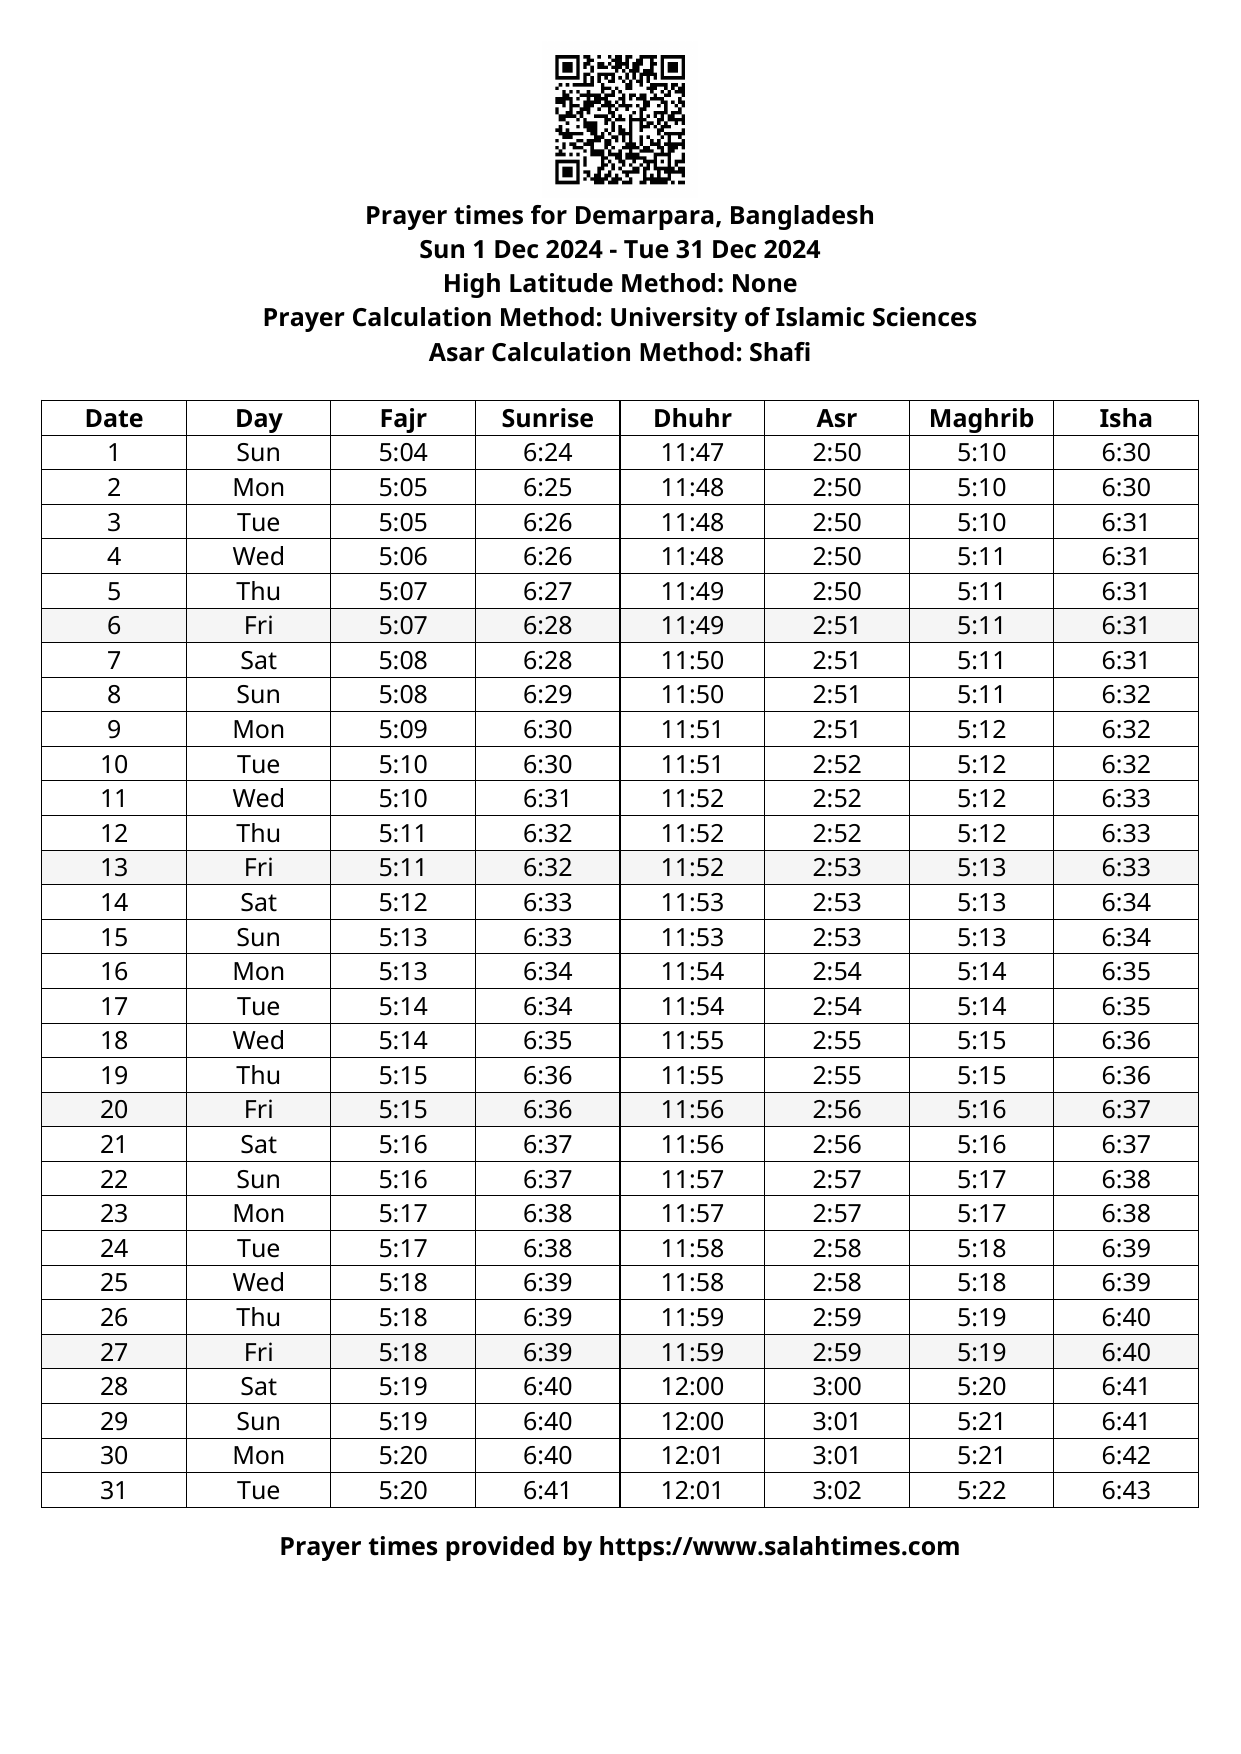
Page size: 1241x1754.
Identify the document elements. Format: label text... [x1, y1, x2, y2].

table_header Day [187, 401, 330, 434]
table_cell 5:10 [910, 505, 1053, 538]
table_cell 5:18 [910, 1266, 1053, 1299]
table_cell 5:20 [331, 1439, 475, 1472]
text High Latitude Method: None [42, 266, 1198, 300]
table_cell 5:11 [910, 609, 1053, 642]
table_cell 6:31 [1054, 574, 1198, 607]
table_cell 2 [42, 470, 186, 504]
table_cell Sun [187, 436, 330, 469]
table_cell Tue [187, 989, 330, 1022]
table_cell 11:51 [621, 747, 764, 780]
table_cell 6:36 [1054, 1058, 1198, 1092]
table_cell 11:56 [621, 1127, 764, 1161]
table_cell 6:34 [1054, 885, 1198, 919]
table_cell 11:57 [621, 1162, 764, 1195]
table_cell Fri [187, 851, 330, 884]
table_cell 6:33 [476, 885, 619, 919]
text Prayer times for Demarpara, Bangladesh [42, 198, 1198, 232]
table_cell 6:37 [1054, 1093, 1198, 1126]
table_cell 11:54 [621, 989, 764, 1022]
table_cell 11:52 [621, 816, 764, 849]
table_cell 2:57 [765, 1162, 909, 1195]
table_cell 5:12 [910, 816, 1053, 849]
table_cell 6:36 [476, 1093, 619, 1126]
table_cell 11:59 [621, 1300, 764, 1334]
table_cell 6:38 [476, 1196, 619, 1230]
table_cell 11:58 [621, 1231, 764, 1264]
text Prayer times provided by https://www.salahtimes.com [42, 1528, 1198, 1563]
table_cell 6:33 [1054, 781, 1198, 815]
table_cell 5:13 [910, 851, 1053, 884]
table_cell 5:15 [331, 1093, 475, 1126]
table_cell 5:15 [910, 1058, 1053, 1092]
table_cell 2:52 [765, 781, 909, 815]
table_cell 2:51 [765, 678, 909, 711]
table_cell 5:12 [910, 712, 1053, 746]
table_cell 6:33 [1054, 816, 1198, 849]
table_cell 15 [42, 920, 186, 953]
table_cell 6:24 [476, 436, 619, 469]
table_cell 6:36 [476, 1058, 619, 1092]
table_cell Sat [187, 1369, 330, 1403]
table_cell 5:18 [331, 1300, 475, 1334]
table_cell 5:17 [910, 1196, 1053, 1230]
table_cell 2:52 [765, 747, 909, 780]
table_cell 12:00 [621, 1404, 764, 1437]
table_cell 2:50 [765, 539, 909, 573]
table_cell 6:38 [476, 1231, 619, 1264]
table_cell 23 [42, 1196, 186, 1230]
table_cell Wed [187, 1024, 330, 1057]
table_cell 5:13 [331, 954, 475, 988]
table_cell 6:30 [476, 712, 619, 746]
table_cell 6:40 [476, 1439, 619, 1472]
table_cell 11:52 [621, 851, 764, 884]
table_cell 6:32 [1054, 747, 1198, 780]
table_cell 6:40 [476, 1404, 619, 1437]
table_cell 6:41 [1054, 1369, 1198, 1403]
table_cell Thu [187, 1300, 330, 1334]
table_cell 6:33 [1054, 851, 1198, 884]
table_cell Tue [187, 505, 330, 538]
table_cell 12:01 [621, 1473, 764, 1507]
table_cell Sat [187, 643, 330, 677]
table_cell Fri [187, 1335, 330, 1368]
table_cell 4 [42, 539, 186, 573]
table_cell 11:53 [621, 885, 764, 919]
table_cell 24 [42, 1231, 186, 1264]
table_cell 6:40 [1054, 1335, 1198, 1368]
table_cell 5:10 [331, 747, 475, 780]
table_cell 11:52 [621, 781, 764, 815]
table_cell 5:16 [910, 1127, 1053, 1161]
table_header Maghrib [910, 401, 1053, 434]
table_cell 3:01 [765, 1404, 909, 1437]
table_cell 6:41 [476, 1473, 619, 1507]
table_cell Tue [187, 1473, 330, 1507]
table_cell 2:52 [765, 816, 909, 849]
table_cell 31 [42, 1473, 186, 1507]
table_cell 6:41 [1054, 1404, 1198, 1437]
table_cell 2:55 [765, 1058, 909, 1092]
table_cell 6:31 [1054, 643, 1198, 677]
table_cell 5:17 [331, 1231, 475, 1264]
table_cell 2:51 [765, 609, 909, 642]
table_cell 5:12 [910, 781, 1053, 815]
table_cell Sat [187, 885, 330, 919]
table_cell 6:28 [476, 609, 619, 642]
table_cell 5:05 [331, 505, 475, 538]
table_cell 6:37 [476, 1127, 619, 1161]
table_cell 5:22 [910, 1473, 1053, 1507]
table_cell 5:05 [331, 470, 475, 504]
table_cell Mon [187, 954, 330, 988]
table_cell 5:13 [910, 885, 1053, 919]
table_cell Mon [187, 712, 330, 746]
table_cell 11:59 [621, 1335, 764, 1368]
table_cell 5:14 [910, 989, 1053, 1022]
table_cell 6:34 [476, 954, 619, 988]
table_cell 22 [42, 1162, 186, 1195]
table_cell Sat [187, 1127, 330, 1161]
table_cell 5:07 [331, 574, 475, 607]
table_cell 6 [42, 609, 186, 642]
table_cell 11:55 [621, 1024, 764, 1057]
table_cell 5:17 [910, 1162, 1053, 1195]
table_cell 28 [42, 1369, 186, 1403]
table_cell Fri [187, 609, 330, 642]
table_cell 5:13 [331, 920, 475, 953]
table_cell 6:34 [1054, 920, 1198, 953]
table_cell Sun [187, 678, 330, 711]
table_cell 5:11 [910, 643, 1053, 677]
table_cell 2:50 [765, 505, 909, 538]
table_cell 10 [42, 747, 186, 780]
table_cell Tue [187, 747, 330, 780]
table_cell 5:18 [331, 1335, 475, 1368]
table_cell 12 [42, 816, 186, 849]
table_cell 30 [42, 1439, 186, 1472]
table_cell 6:35 [1054, 989, 1198, 1022]
table_cell 25 [42, 1266, 186, 1299]
table_cell 19 [42, 1058, 186, 1092]
table_cell 2:53 [765, 851, 909, 884]
table_cell 5:15 [910, 1024, 1053, 1057]
table_cell 11:48 [621, 505, 764, 538]
table_cell 5:21 [910, 1404, 1053, 1437]
table_cell 7 [42, 643, 186, 677]
table_cell Thu [187, 574, 330, 607]
table_cell 16 [42, 954, 186, 988]
table_cell 6:30 [1054, 470, 1198, 504]
table_header Fajr [331, 401, 475, 434]
table_cell 2:53 [765, 885, 909, 919]
table_cell 6:39 [1054, 1266, 1198, 1299]
table_cell Thu [187, 816, 330, 849]
table_cell 6:40 [1054, 1300, 1198, 1334]
table_cell 5:11 [331, 816, 475, 849]
table_cell 18 [42, 1024, 186, 1057]
table_cell 5:10 [910, 470, 1053, 504]
table_cell 2:58 [765, 1266, 909, 1299]
table_cell 29 [42, 1404, 186, 1437]
table_cell 3 [42, 505, 186, 538]
table_cell 5:14 [331, 1024, 475, 1057]
table_cell 11:50 [621, 643, 764, 677]
table_cell 6:30 [476, 747, 619, 780]
table_cell 2:59 [765, 1335, 909, 1368]
table_cell Wed [187, 539, 330, 573]
table_cell 5:18 [910, 1231, 1053, 1264]
table_cell 21 [42, 1127, 186, 1161]
table_cell 11:53 [621, 920, 764, 953]
table_cell 5:15 [331, 1058, 475, 1092]
text Asar Calculation Method: Shafi [42, 334, 1198, 368]
table_cell 5:14 [331, 989, 475, 1022]
table_cell Mon [187, 1196, 330, 1230]
table_cell 2:54 [765, 954, 909, 988]
table_header Date [42, 401, 186, 434]
table_cell 2:56 [765, 1127, 909, 1161]
table_cell 12:01 [621, 1439, 764, 1472]
table_cell 12:00 [621, 1369, 764, 1403]
table_cell 5:11 [910, 574, 1053, 607]
table_cell 6:40 [476, 1369, 619, 1403]
table_cell 5:13 [910, 920, 1053, 953]
table_cell 11:58 [621, 1266, 764, 1299]
table_cell 2:51 [765, 643, 909, 677]
table_cell 6:34 [476, 989, 619, 1022]
table_cell 2:56 [765, 1093, 909, 1126]
table_cell 6:39 [476, 1335, 619, 1368]
table_cell 3:02 [765, 1473, 909, 1507]
table_cell Thu [187, 1058, 330, 1092]
table_cell Wed [187, 1266, 330, 1299]
table_cell 6:39 [476, 1266, 619, 1299]
table_cell 6:29 [476, 678, 619, 711]
table_cell 9 [42, 712, 186, 746]
table_cell 6:27 [476, 574, 619, 607]
table_cell 5:11 [910, 539, 1053, 573]
table_cell 6:33 [476, 920, 619, 953]
table_cell 6:39 [1054, 1231, 1198, 1264]
table_cell 11 [42, 781, 186, 815]
table_cell 5:21 [910, 1439, 1053, 1472]
table_cell 6:26 [476, 539, 619, 573]
table_cell Sun [187, 920, 330, 953]
table_cell 5:11 [331, 851, 475, 884]
table_cell 5:14 [910, 954, 1053, 988]
table_cell 1 [42, 436, 186, 469]
table_cell 3:00 [765, 1369, 909, 1403]
table_cell 5:18 [331, 1266, 475, 1299]
text Sun 1 Dec 2024 - Tue 31 Dec 2024 [42, 232, 1198, 266]
table_cell 5:12 [910, 747, 1053, 780]
table_cell 5:20 [910, 1369, 1053, 1403]
table_cell 6:38 [1054, 1162, 1198, 1195]
table_cell 5:17 [331, 1196, 475, 1230]
table_cell 6:38 [1054, 1196, 1198, 1230]
table_cell 13 [42, 851, 186, 884]
table_cell 2:57 [765, 1196, 909, 1230]
table_cell 8 [42, 678, 186, 711]
table_cell 6:36 [1054, 1024, 1198, 1057]
table_cell 14 [42, 885, 186, 919]
table_cell 6:30 [1054, 436, 1198, 469]
table_cell 6:25 [476, 470, 619, 504]
table_cell 6:31 [1054, 505, 1198, 538]
table_cell 5:08 [331, 678, 475, 711]
table_cell 2:53 [765, 920, 909, 953]
table_cell 5 [42, 574, 186, 607]
table_cell 11:49 [621, 609, 764, 642]
table_cell Sun [187, 1404, 330, 1437]
table_cell 17 [42, 989, 186, 1022]
table_cell 11:56 [621, 1093, 764, 1126]
table_cell 6:43 [1054, 1473, 1198, 1507]
table_cell 6:35 [476, 1024, 619, 1057]
table_cell 6:32 [476, 851, 619, 884]
table_cell 11:55 [621, 1058, 764, 1092]
table_cell 5:08 [331, 643, 475, 677]
table_cell 5:20 [331, 1473, 475, 1507]
table_cell 6:37 [1054, 1127, 1198, 1161]
table_cell 6:31 [1054, 609, 1198, 642]
table_cell 2:50 [765, 436, 909, 469]
table_cell 11:48 [621, 470, 764, 504]
table_cell 5:10 [331, 781, 475, 815]
table_cell 2:51 [765, 712, 909, 746]
table_cell 6:31 [476, 781, 619, 815]
table_cell 5:07 [331, 609, 475, 642]
table_cell 2:50 [765, 574, 909, 607]
table_header Dhuhr [621, 401, 764, 434]
table_cell Mon [187, 470, 330, 504]
table_cell 5:06 [331, 539, 475, 573]
table_cell 2:59 [765, 1300, 909, 1334]
table_cell 5:16 [331, 1127, 475, 1161]
table_cell 5:19 [331, 1369, 475, 1403]
table_cell 5:09 [331, 712, 475, 746]
picture [542, 41, 699, 198]
table_cell 5:19 [331, 1404, 475, 1437]
table_cell 5:12 [331, 885, 475, 919]
table_cell 6:28 [476, 643, 619, 677]
table_cell Fri [187, 1093, 330, 1126]
table_cell 3:01 [765, 1439, 909, 1472]
table_cell 11:48 [621, 539, 764, 573]
table_cell 2:54 [765, 989, 909, 1022]
table_cell 6:31 [1054, 539, 1198, 573]
table_cell 6:32 [476, 816, 619, 849]
table_cell 27 [42, 1335, 186, 1368]
table_cell 5:10 [910, 436, 1053, 469]
table_cell 6:32 [1054, 678, 1198, 711]
table_cell 11:49 [621, 574, 764, 607]
table_cell 20 [42, 1093, 186, 1126]
table_cell 5:04 [331, 436, 475, 469]
table_cell 5:16 [331, 1162, 475, 1195]
table_cell 5:11 [910, 678, 1053, 711]
table_cell 11:57 [621, 1196, 764, 1230]
table_cell 26 [42, 1300, 186, 1334]
table_cell 6:35 [1054, 954, 1198, 988]
table_cell 5:19 [910, 1335, 1053, 1368]
table_cell 5:16 [910, 1093, 1053, 1126]
table_cell 6:37 [476, 1162, 619, 1195]
table_cell 11:54 [621, 954, 764, 988]
table_cell Tue [187, 1231, 330, 1264]
table_cell Wed [187, 781, 330, 815]
table_cell 2:58 [765, 1231, 909, 1264]
table_cell 6:39 [476, 1300, 619, 1334]
table_cell 5:19 [910, 1300, 1053, 1334]
table_cell 11:51 [621, 712, 764, 746]
table_cell 2:55 [765, 1024, 909, 1057]
table_cell Sun [187, 1162, 330, 1195]
table_cell 11:50 [621, 678, 764, 711]
table_cell 11:47 [621, 436, 764, 469]
table_cell 6:42 [1054, 1439, 1198, 1472]
table_header Isha [1054, 401, 1198, 434]
text Prayer Calculation Method: University of Islamic Sciences [42, 300, 1198, 334]
table_header Sunrise [476, 401, 619, 434]
table_cell 2:50 [765, 470, 909, 504]
table_cell 6:32 [1054, 712, 1198, 746]
table_cell Mon [187, 1439, 330, 1472]
table_header Asr [765, 401, 909, 434]
table_cell 6:26 [476, 505, 619, 538]
